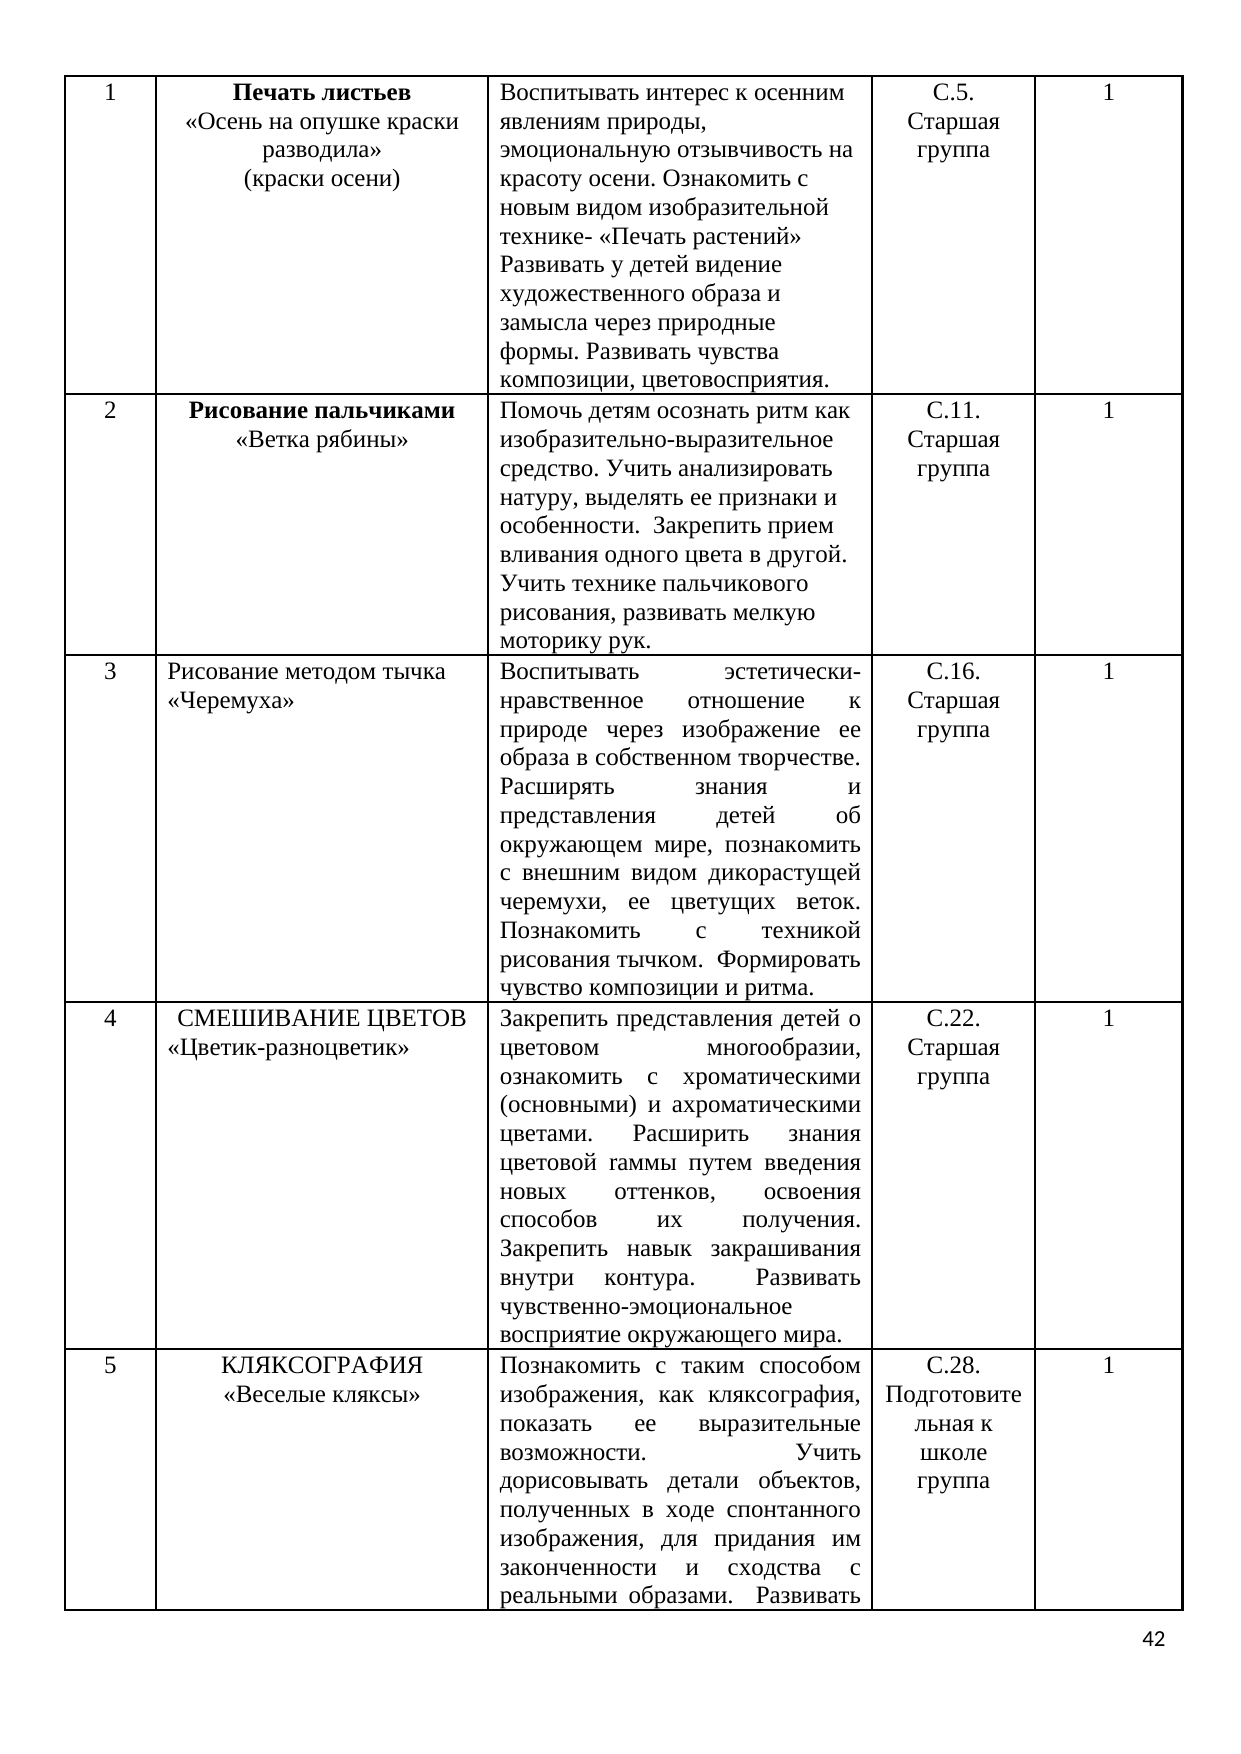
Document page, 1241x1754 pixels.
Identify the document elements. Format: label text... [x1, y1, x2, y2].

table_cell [489, 1350, 871, 1609]
table_cell Воспитывать эстетически-нравственное отношение к природе через изображение ее образа в собственном творчестве. Расширять знания и представления детей об окружающем мире, познакомить с внешним видом дикорастущей черемухи, ее цветущих веток. Познакомить с техникой рисования тычком. Формировать чувство композиции и ритма. [489, 656, 871, 1001]
table_cell 1 [1036, 395, 1181, 654]
table_cell Закрепить представления детей о цветовом мноrooбразии, ознакомить с хроматическими (основными) и ахроматическими цветами. Расширить знания цветовой raммы путем введения новых оттенков, освоения способов их получения. Закрепить навык закрашивания внутри контура. Развивать чувственно-эмоциональное восприятие окружающего мира. [489, 1003, 871, 1348]
table_cell 5 [66, 1350, 155, 1609]
table_cell 4 [66, 1003, 155, 1348]
table_cell Рисование методом тычка «Черемуха» [157, 656, 487, 1001]
table_cell Печать листьев «Осень на опушке краски разводила» (краски осени) [157, 77, 487, 393]
table_cell 1 [1036, 1350, 1181, 1609]
table_cell 1 [66, 77, 155, 393]
table_cell Помочь детям осознать ритм как изобразительно-выразительное средство. Учить анализировать натуру, выделять ее признаки и особенности. Закрепить прием вливания одного цвета в другой. Учить технике пальчикового рисования, развивать мелкую моторику рук. [489, 395, 871, 654]
table_cell С.22. Старшая группа [873, 1003, 1034, 1348]
table_cell С.11. Старшая группа [873, 395, 1034, 654]
table_cell С.16. Старшая группа [873, 656, 1034, 1001]
table_cell 3 [66, 656, 155, 1001]
table_cell 1 [1036, 77, 1181, 393]
table_cell 1 [1036, 656, 1181, 1001]
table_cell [157, 1350, 487, 1609]
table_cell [873, 1350, 1034, 1609]
table_cell Рисование пальчиками «Ветка рябины» [157, 395, 487, 654]
table_cell Воспитывать интерес к осенним явлениям природы, эмоциональную отзывчивость на красоту осени. Ознакомить с новым видом изобразительной технике- «Печать растений» Развивать у детей видение художественного образа и замысла через природные формы. Развивать чувства композиции, цветовосприятия. [489, 77, 871, 393]
table_cell 1 [1036, 1003, 1181, 1348]
table_cell 2 [66, 395, 155, 654]
table_cell СМЕШИВАНИЕ ЦВЕТОВ «Цветик-разноцветик» [157, 1003, 487, 1348]
table_cell С.5. Старшая группа [873, 77, 1034, 393]
